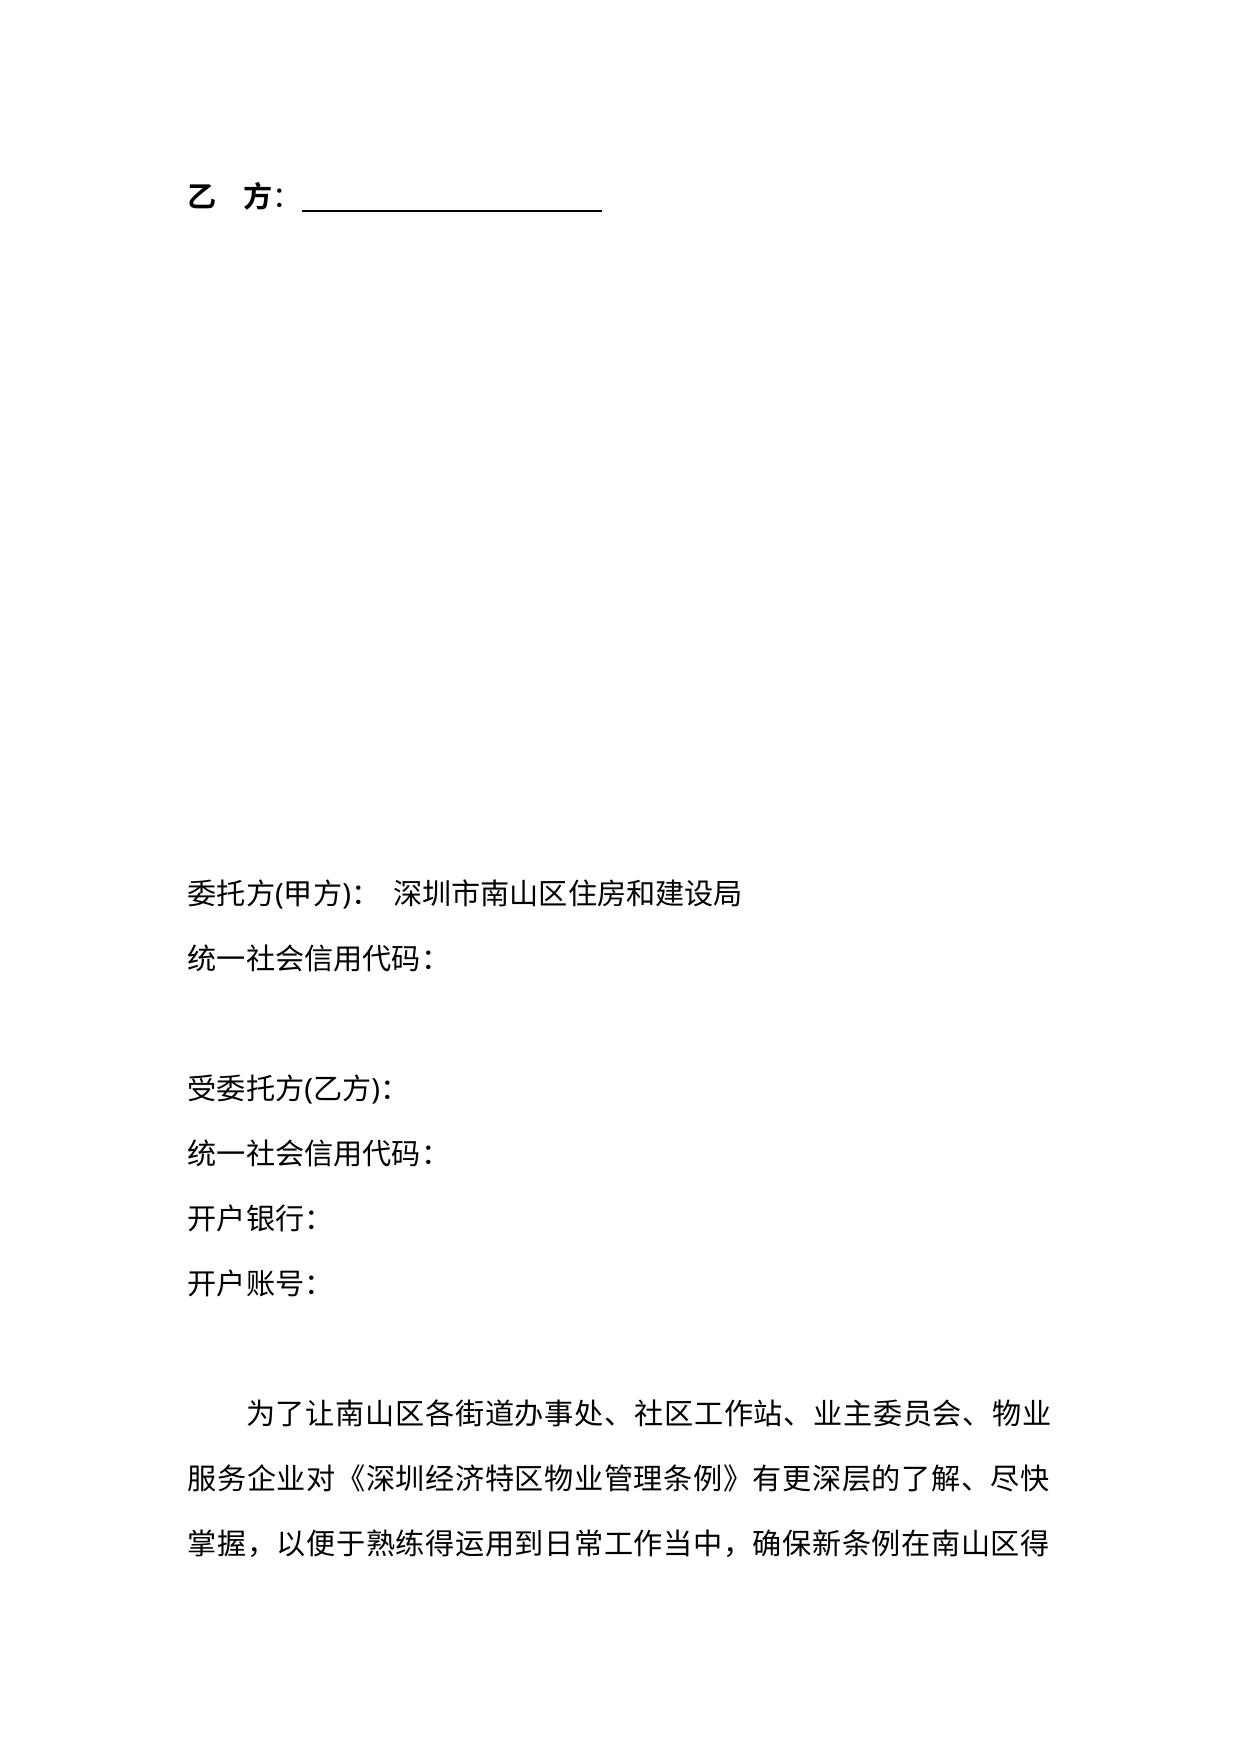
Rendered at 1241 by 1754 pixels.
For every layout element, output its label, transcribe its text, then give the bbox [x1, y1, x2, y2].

text 委托方(甲方)： 深圳市南山区住房和建设局 [187, 859, 1053, 924]
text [187, 1379, 1053, 1574]
text 乙 方： [187, 162, 1053, 227]
text 受委托方(乙方)： [187, 1054, 1053, 1119]
text 开户账号： [187, 1249, 1053, 1314]
text 统一社会信用代码： 开户银行： [187, 1119, 1053, 1249]
text 统一社会信用代码： [187, 924, 1053, 989]
